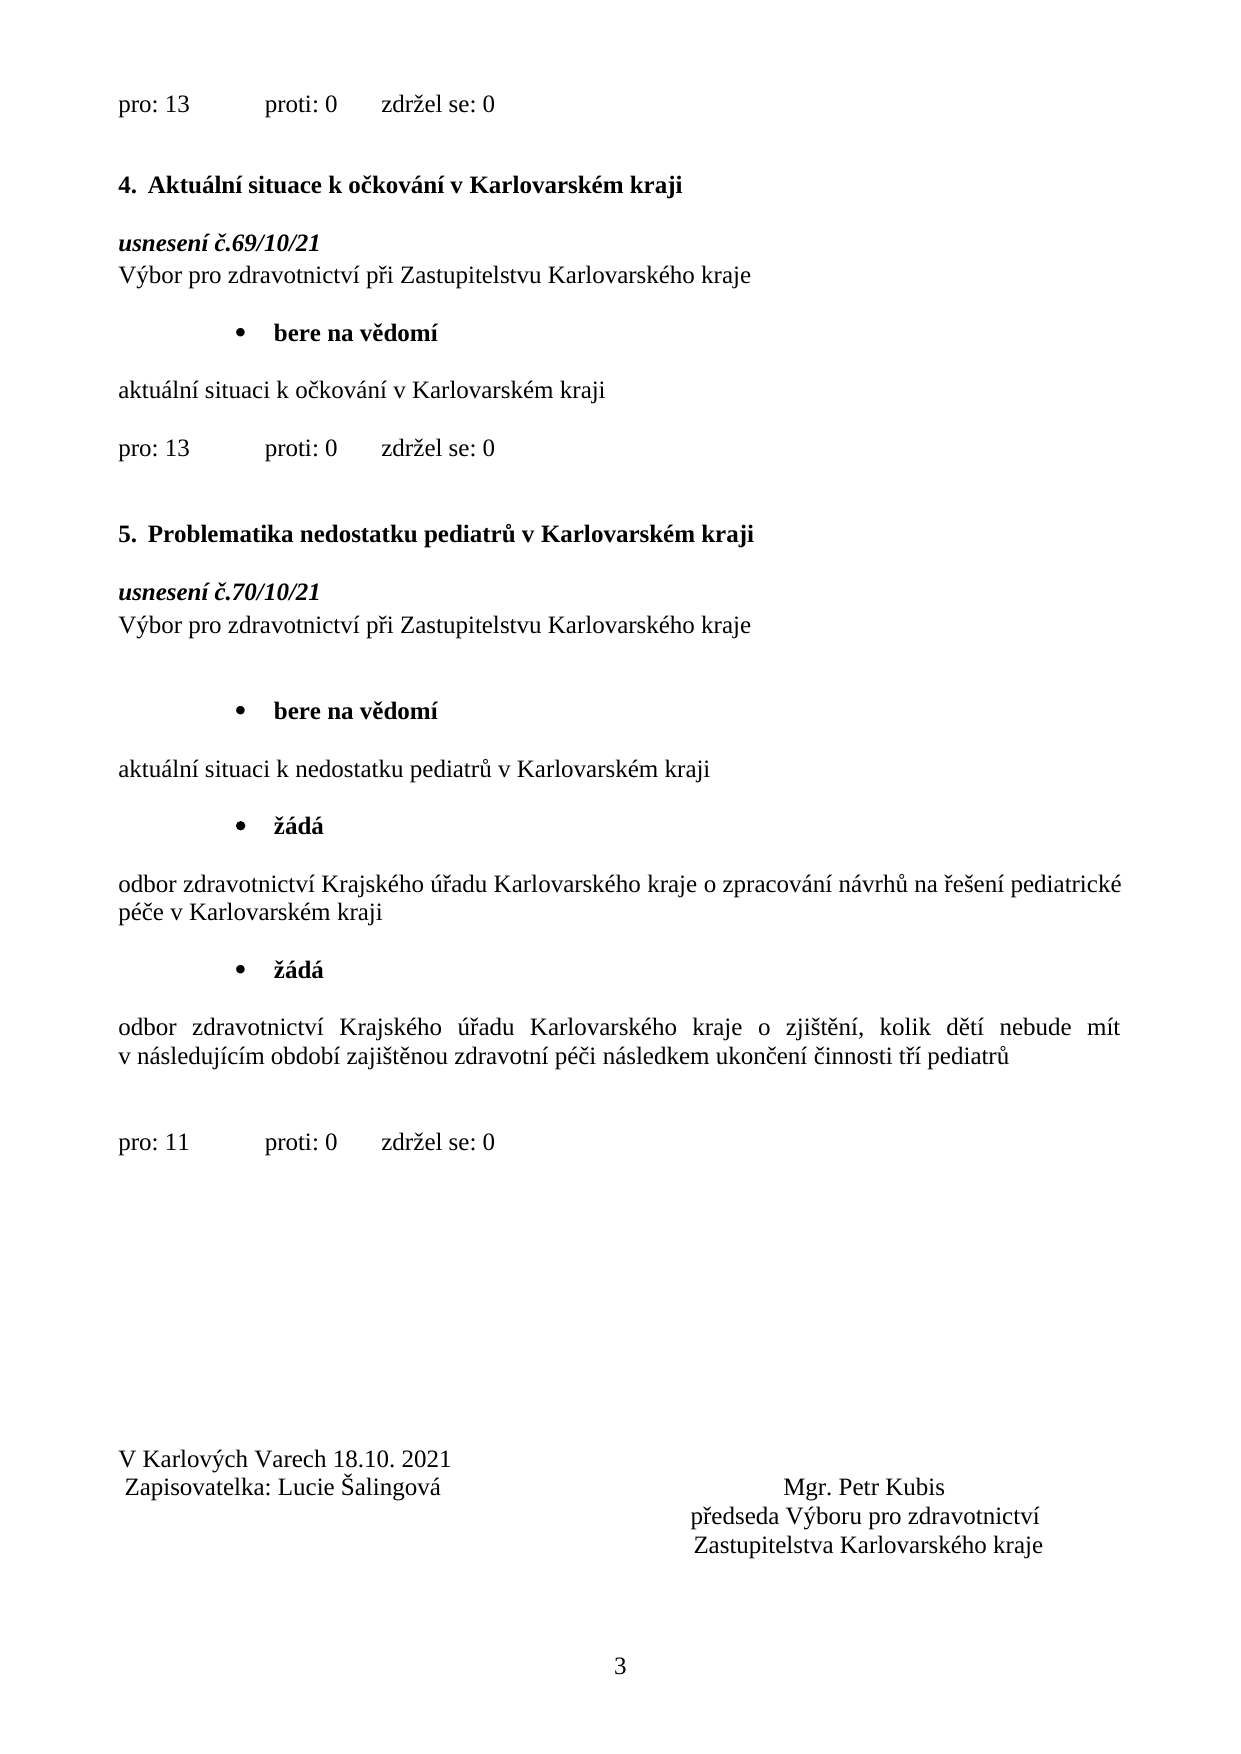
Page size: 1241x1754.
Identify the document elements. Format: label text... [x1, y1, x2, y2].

text pro: 11 proti: 0 zdržel se: 0 [118, 1127, 1122, 1156]
table_header Výbor pro zdravotnictví při Zastupitelstvu Karlovarského kraje [107, 610, 1096, 639]
list bere na vědomí [236, 318, 1122, 347]
list usnesení č.70/10/21 [118, 577, 1122, 606]
table_header Výbor pro zdravotnictví při Zastupitelstvu Karlovarského kraje [107, 261, 1096, 289]
text V Karlových Varech 18.10. 2021 [118, 1444, 1122, 1472]
text Zastupitelstva Karlovarského kraje [118, 1530, 1122, 1559]
text aktuální situaci k nedostatku pediatrů v Karlovarském kraji [118, 754, 1122, 782]
list Problematika nedostatku pediatrů v Karlovarském kraji [118, 519, 1122, 548]
text odbor zdravotnictví Krajského úřadu Karlovarského kraje o zpracování návrhů na řešení pediatrické péče v Karlovarském kraji [118, 869, 1122, 926]
list Aktuální situace k očkování v Karlovarském kraji [118, 170, 1122, 199]
text aktuální situaci k očkování v Karlovarském kraji [118, 376, 1122, 404]
list žádá [236, 811, 1122, 840]
text odbor zdravotnictví Krajského úřadu Karlovarského kraje o zjištění, kolik dětí nebude mít v následujícím období zajištěnou zdravotní péči následkem ukončení činnosti tří pediatrů [118, 1012, 1122, 1070]
list žádá [236, 955, 1122, 984]
list bere na vědomí [236, 696, 1122, 725]
text pro: 13 proti: 0 zdržel se: 0 [118, 433, 1122, 462]
text pro: 13 proti: 0 zdržel se: 0 [118, 89, 1122, 117]
text předseda Výboru pro zdravotnictví [118, 1501, 1122, 1530]
text Zapisovatelka: Lucie Šalingová Mgr. Petr Kubis [118, 1472, 1122, 1501]
list usnesení č.69/10/21 [118, 228, 1122, 256]
